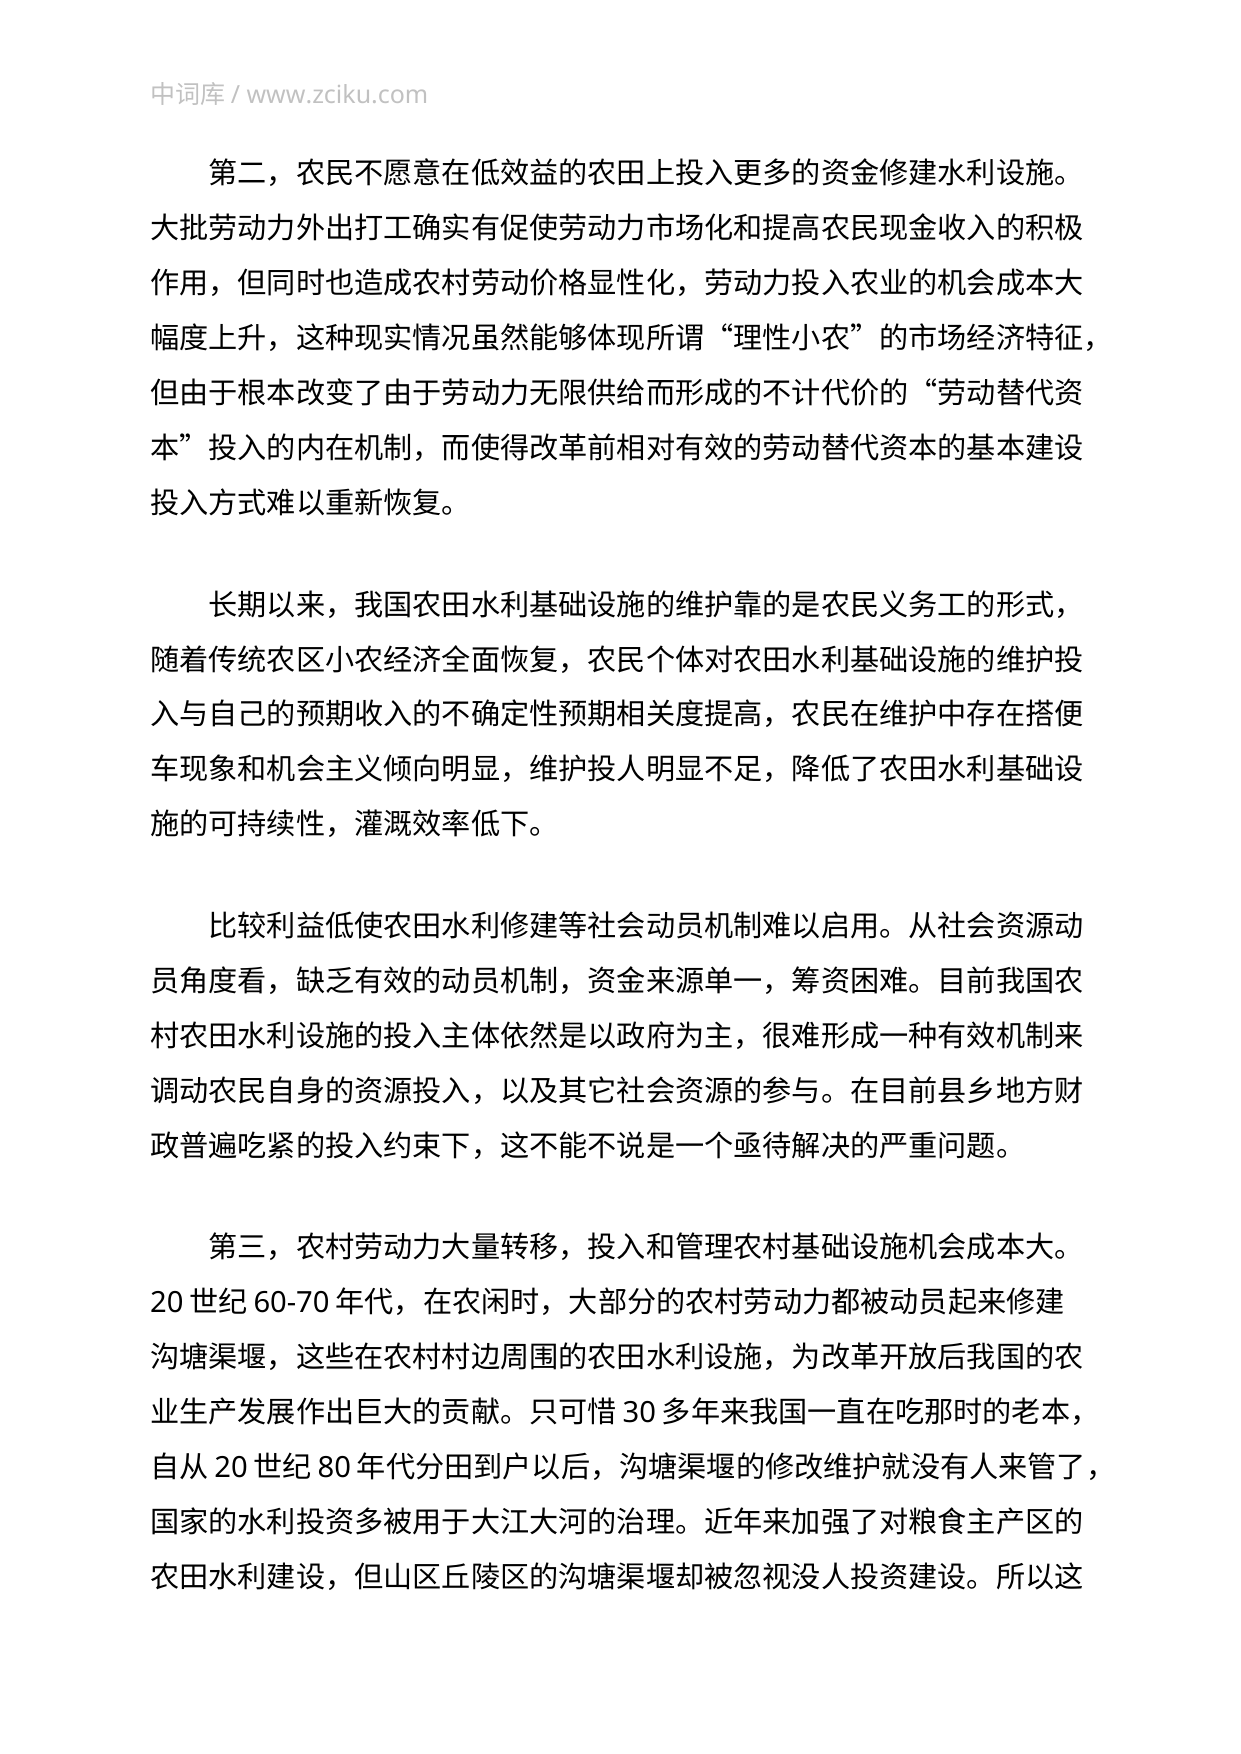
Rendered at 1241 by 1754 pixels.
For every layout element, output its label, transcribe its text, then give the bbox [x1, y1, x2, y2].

text 长期以来，我国农田水利基础设施的维护靠的是农民义务工的形式，随着传统农区小农经济全面恢复，农民个体对农田水利基础设施的维护投入与自己的预期收入的不确定性预期相关度提高，农民在维护中存在搭便车现象和机会主义倾向明显，维护投人明显不足，降低了农田水利基础设施的可持续性，灌溉效率低下。 [150, 581, 1090, 843]
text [150, 1224, 1090, 1596]
text 第二，农民不愿意在低效益的农田上投入更多的资金修建水利设施。大批劳动力外出打工确实有促使劳动力市场化和提高农民现金收入的积极作用，但同时也造成农村劳动价格显性化，劳动力投入农业的机会成本大幅度上升，这种现实情况虽然能够体现所谓“理性小农”的市场经济特征，但由于根本改变了由于劳动力无限供给而形成的不计代价的“劳动替代资本”投入的内在机制，而使得改革前相对有效的劳动替代资本的基本建设投入方式难以重新恢复。 [150, 150, 1090, 522]
text 比较利益低使农田水利修建等社会动员机制难以启用。从社会资源动员角度看，缺乏有效的动员机制，资金来源单一，筹资困难。目前我国农村农田水利设施的投入主体依然是以政府为主，很难形成一种有效机制来调动农民自身的资源投入，以及其它社会资源的参与。在目前县乡地方财政普遍吃紧的投入约束下，这不能不说是一个亟待解决的严重问题。 [150, 902, 1090, 1164]
